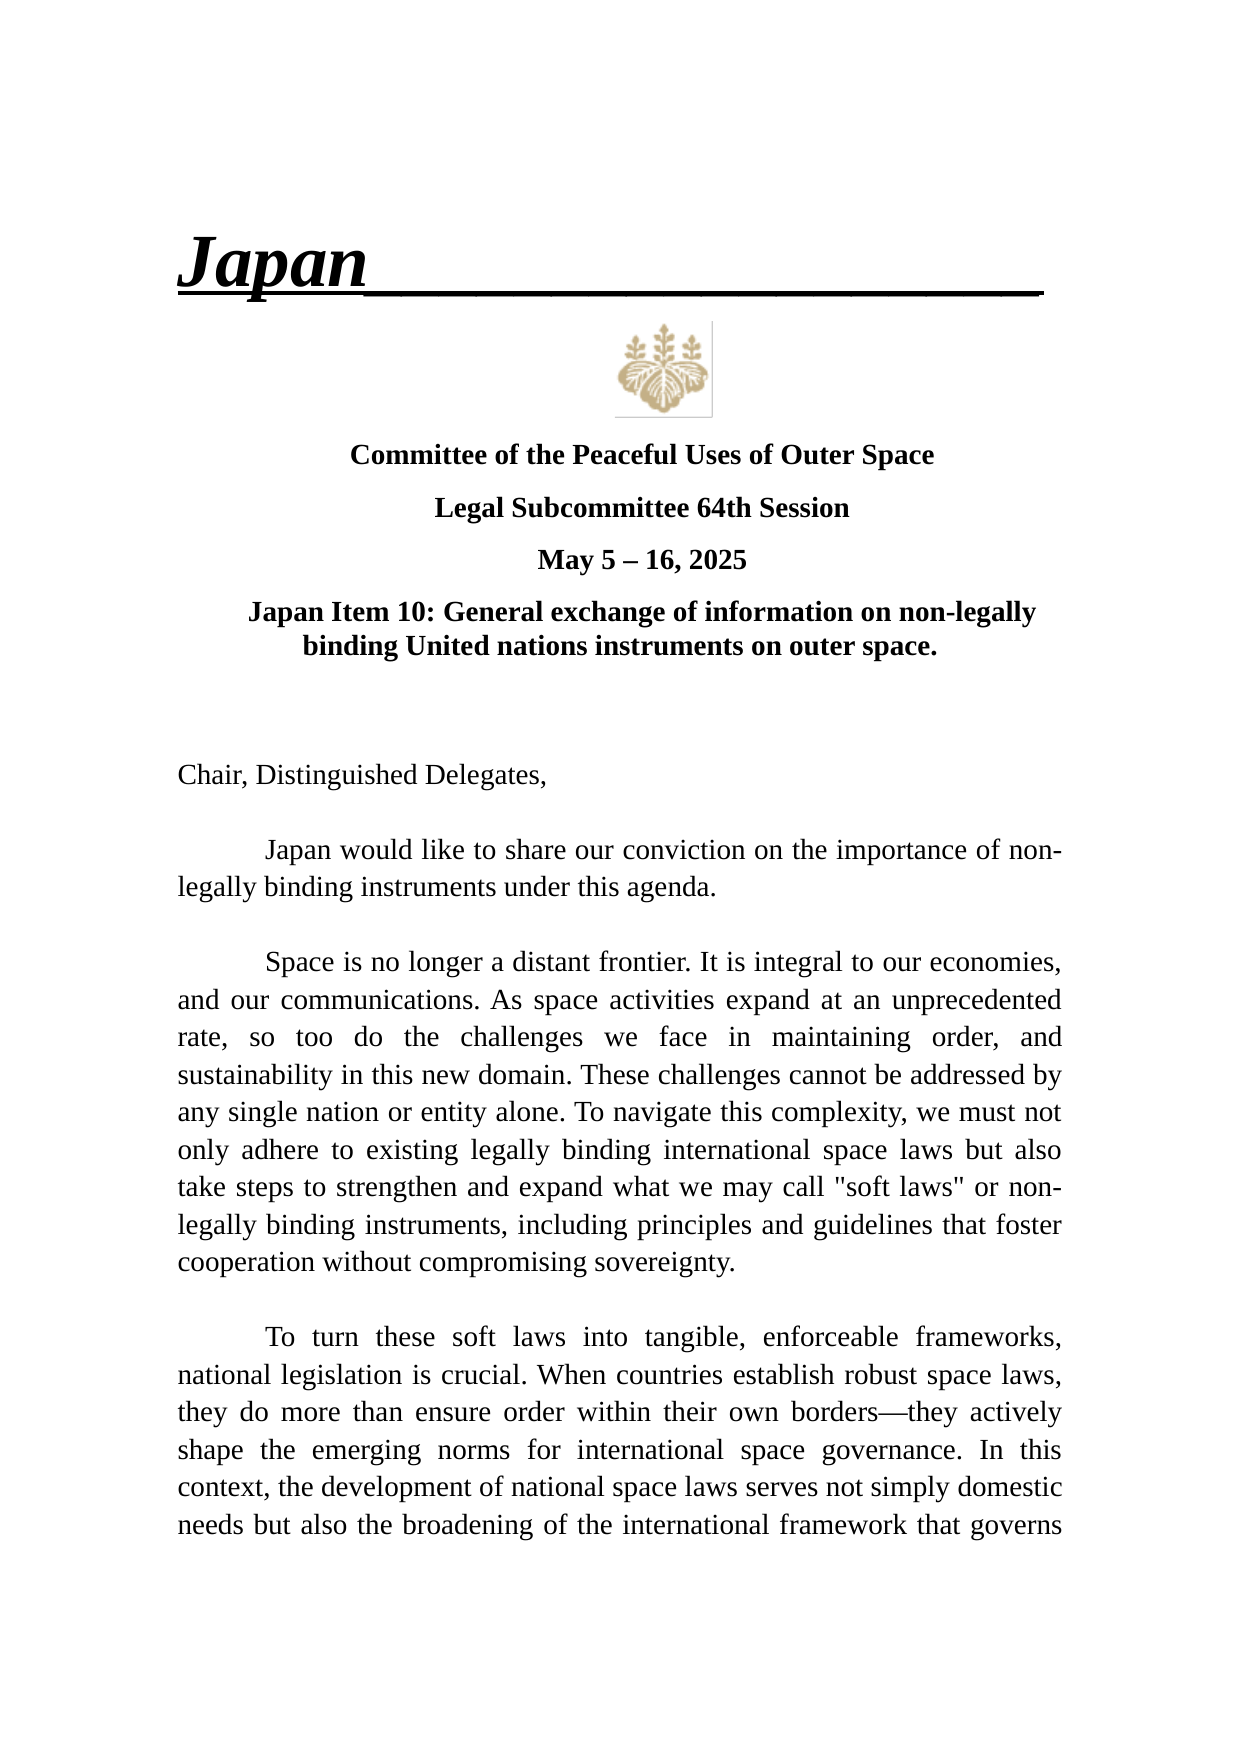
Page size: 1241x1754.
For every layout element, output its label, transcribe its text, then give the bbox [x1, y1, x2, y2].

picture [614, 321, 714, 419]
text Chair, Distinguished Delegates, [177, 755, 1063, 793]
text Japan Item 10: General exchange of information on non-legally binding United nations instruments on outer space. [177, 594, 1063, 661]
text Japan would like to share our conviction on the importance of non-legally binding instruments under this agenda. [177, 830, 1063, 905]
text Space is no longer a distant frontier. It is integral to our economies, and our communications. As space activities expand at an unprecedented rate, so too do the challenges we face in maintaining order, and sustainability in this new domain. These challenges cannot be addressed by any single nation or entity alone. To navigate this complexity, we must not only adhere to existing legally binding international space laws but also take steps to strengthen and expand what we may call "soft laws" or non-legally binding instruments, including principles and guidelines that foster cooperation without compromising sovereignty. [177, 943, 1063, 1280]
text Legal Subcommittee 64th Session [177, 490, 1063, 523]
text Committee of the Peaceful Uses of Outer Space [177, 437, 1063, 471]
text May 5 – 16, 2025 [177, 542, 1063, 576]
text Japan__________________ [177, 217, 1063, 303]
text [177, 1318, 1063, 1543]
